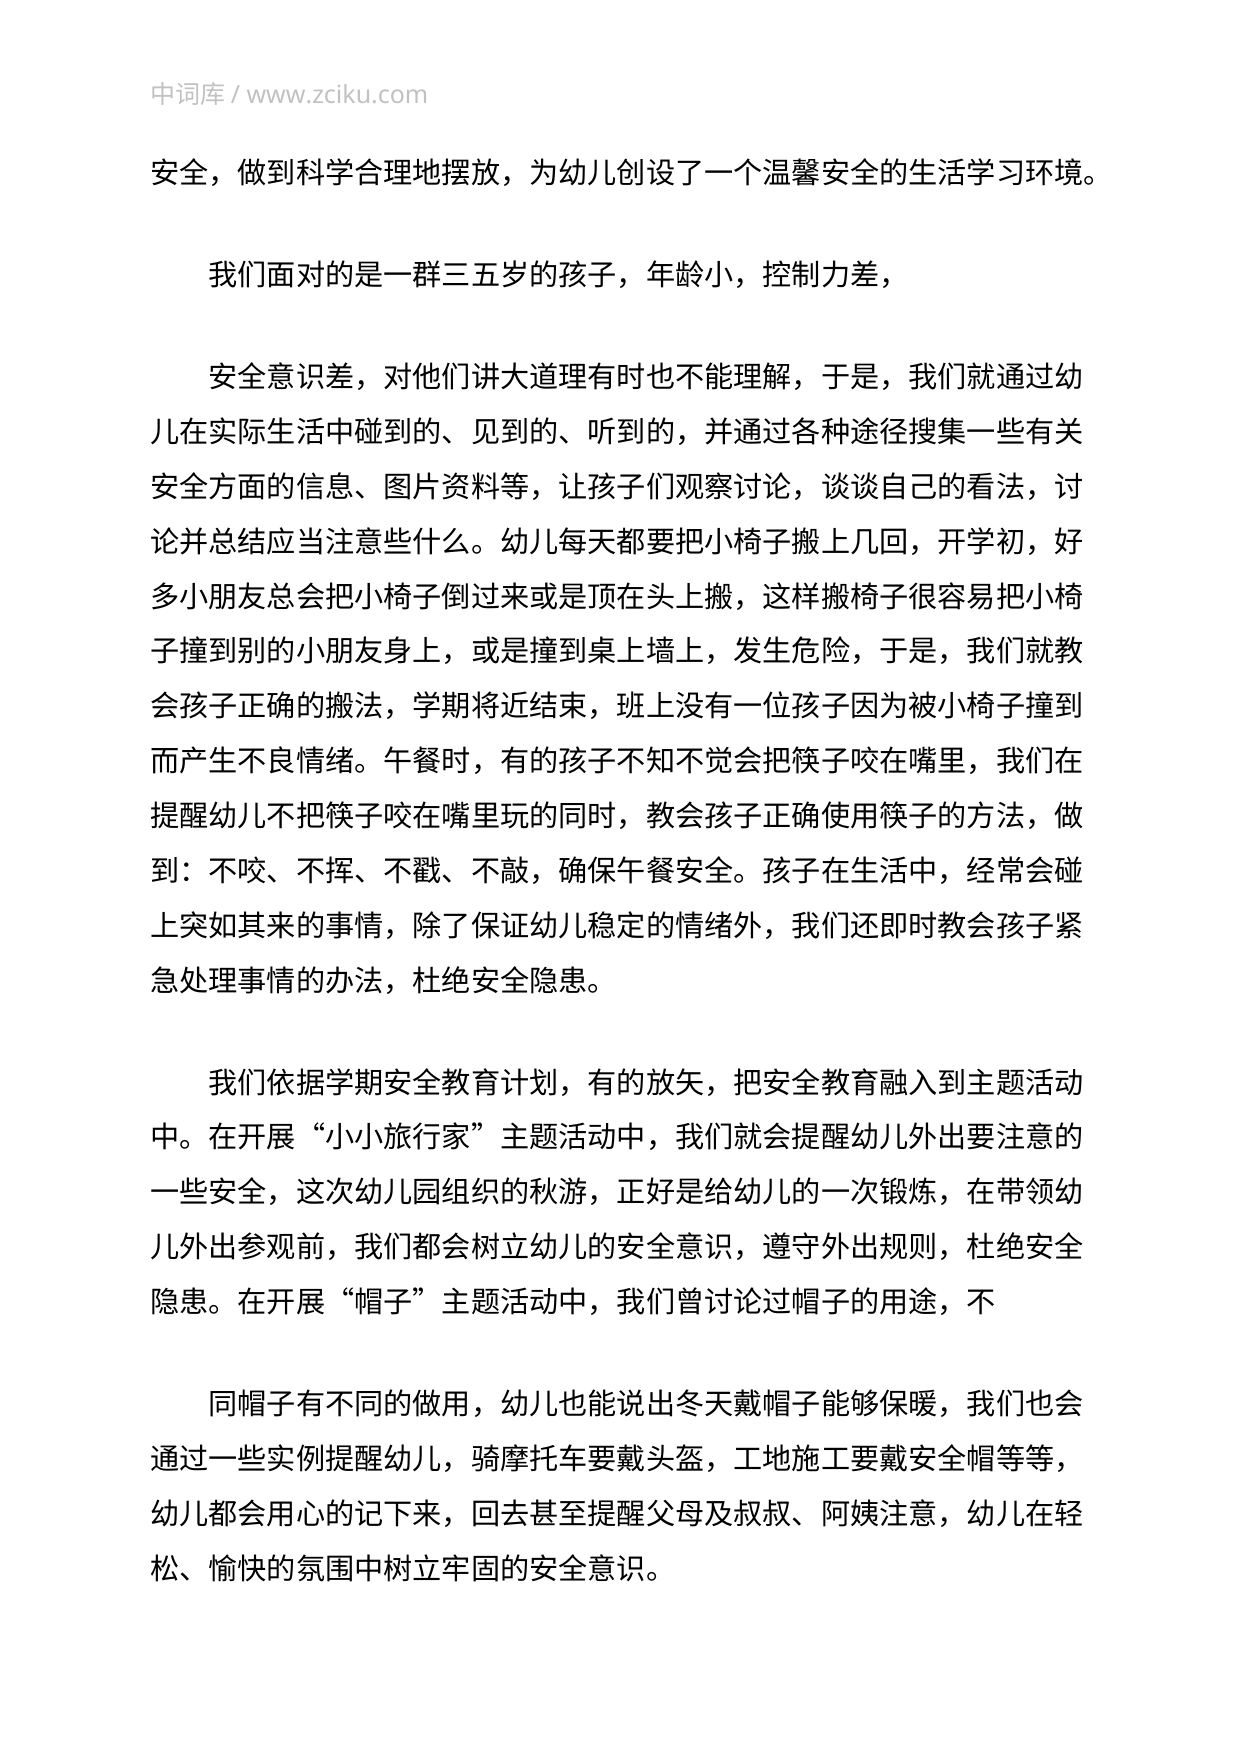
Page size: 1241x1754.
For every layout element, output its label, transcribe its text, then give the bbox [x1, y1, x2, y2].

text 安全意识差，对他们讲大道理有时也不能理解，于是，我们就通过幼儿在实际生活中碰到的、见到的、听到的，并通过各种途径搜集一些有关安全方面的信息、图片资料等，让孩子们观察讨论，谈谈自己的看法，讨论并总结应当注意些什么。幼儿每天都要把小椅子搬上几回，开学初，好多小朋友总会把小椅子倒过来或是顶在头上搬，这样搬椅子很容易把小椅子撞到别的小朋友身上，或是撞到桌上墙上，发生危险，于是，我们就教会孩子正确的搬法，学期将近结束，班上没有一位孩子因为被小椅子撞到而产生不良情绪。午餐时，有的孩子不知不觉会把筷子咬在嘴里，我们在提醒幼儿不把筷子咬在嘴里玩的同时，教会孩子正确使用筷子的方法，做到：不咬、不挥、不戳、不敲，确保午餐安全。孩子在生活中，经常会碰上突如其来的事情，除了保证幼儿稳定的情绪外，我们还即时教会孩子紧急处理事情的办法，杜绝安全隐患。 [150, 353, 1090, 1000]
text 我们面对的是一群三五岁的孩子，年龄小，控制力差， [150, 252, 1090, 294]
text 我们依据学期安全教育计划，有的放矢，把安全教育融入到主题活动中。在开展“小小旅行家”主题活动中，我们就会提醒幼儿外出要注意的一些安全，这次幼儿园组织的秋游，正好是给幼儿的一次锻炼，在带领幼儿外出参观前，我们都会树立幼儿的安全意识，遵守外出规则，杜绝安全隐患。在开展“帽子”主题活动中，我们曾讨论过帽子的用途，不 [150, 1059, 1090, 1321]
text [150, 150, 1090, 192]
text 同帽子有不同的做用，幼儿也能说出冬天戴帽子能够保暖，我们也会通过一些实例提醒幼儿，骑摩托车要戴头盔，工地施工要戴安全帽等等，幼儿都会用心的记下来，回去甚至提醒父母及叔叔、阿姨注意，幼儿在轻松、愉快的氛围中树立牢固的安全意识。 [150, 1381, 1090, 1587]
